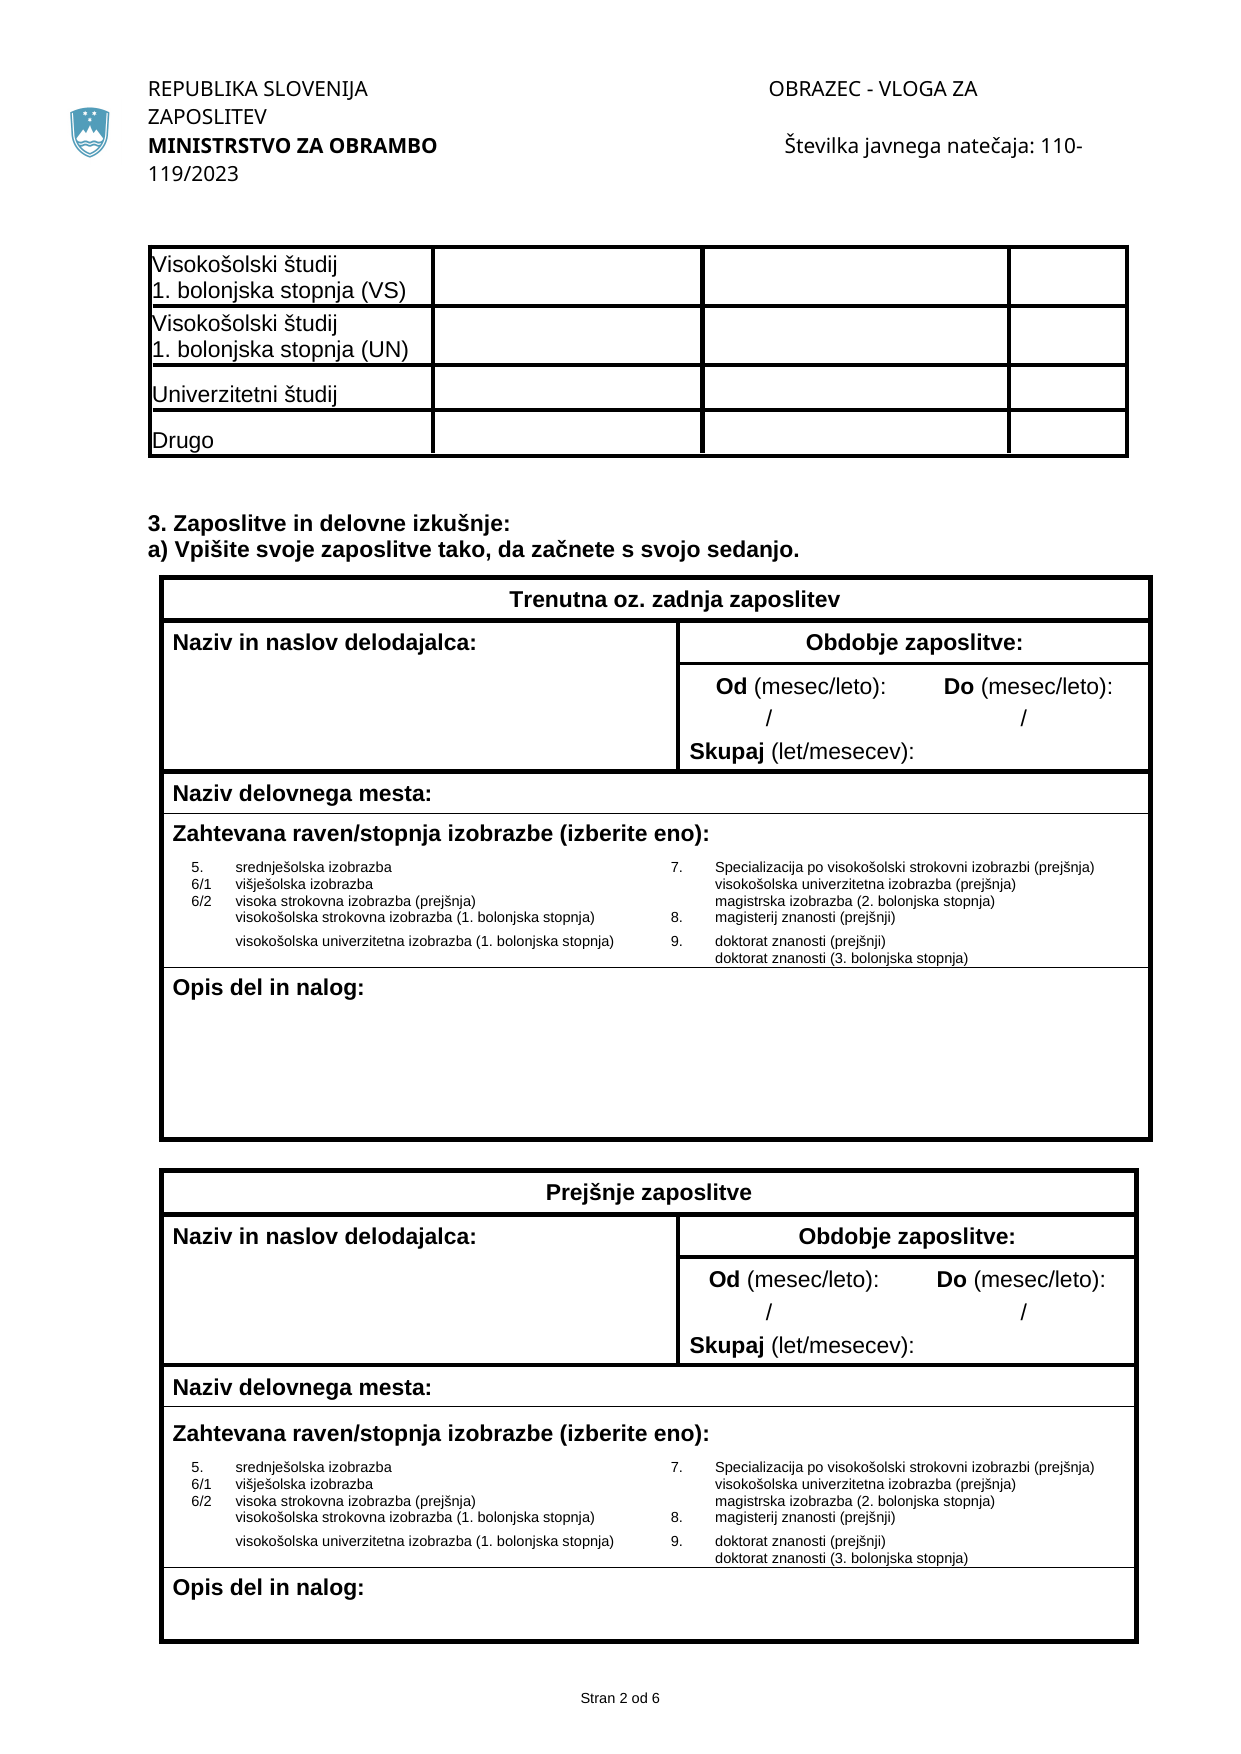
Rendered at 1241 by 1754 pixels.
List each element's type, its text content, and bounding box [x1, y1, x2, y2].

table_cell Obdobje zaposlitve: [680, 623, 1148, 662]
table_cell [1011, 367, 1125, 407]
table_cell [705, 249, 1007, 303]
table_cell Obdobje zaposlitve: [680, 1217, 1134, 1255]
table_cell [435, 249, 700, 303]
table_cell Naziv in naslov delodajalca: [164, 1217, 676, 1363]
table_cell [435, 412, 700, 453]
table_cell [1011, 412, 1125, 453]
table_cell Od (mesec/leto): Do (mesec/leto): / / Skupaj (let/mesecev): [680, 665, 1148, 769]
text 3. Zaposlitve in delovne izkušnje: [148, 509, 1092, 536]
table_header Trenutna oz. zadnja zaposlitev [164, 580, 1148, 618]
table_cell Naziv in naslov delodajalca: [164, 623, 676, 769]
table_cell [705, 308, 1007, 362]
table_cell [1011, 308, 1125, 362]
table_cell Drugo [152, 409, 431, 453]
table_cell Opis del in nalog: [164, 1568, 1134, 1639]
table_cell Zahtevana raven/stopnja izobrazbe (izberite eno): [164, 814, 1148, 967]
table_cell [705, 412, 1007, 453]
table_cell Visokošolski študij 1. bolonjska stopnja (VS) [152, 249, 431, 303]
table_cell Visokošolski študij 1. bolonjska stopnja (UN) [152, 305, 431, 362]
table_cell Od (mesec/leto): Do (mesec/leto): / / Skupaj (let/mesecev): [680, 1259, 1134, 1363]
table_cell Opis del in nalog: [164, 968, 1148, 1137]
table_cell Naziv delovnega mesta: [164, 1367, 1134, 1406]
picture [59, 99, 122, 165]
table_header Prejšnje zaposlitve [164, 1173, 1134, 1212]
table_cell [705, 367, 1007, 407]
table_cell [1011, 249, 1125, 303]
table_cell [435, 367, 700, 407]
text a) Vpišite svoje zaposlitve tako, da začnete s svojo sedanjo. [148, 536, 1092, 562]
table_cell Univerzitetni študij [152, 364, 431, 407]
table_cell [435, 308, 700, 362]
table_cell Naziv delovnega mesta: [164, 774, 1148, 813]
table_cell Zahtevana raven/stopnja izobrazbe (izberite eno): [164, 1407, 1134, 1567]
